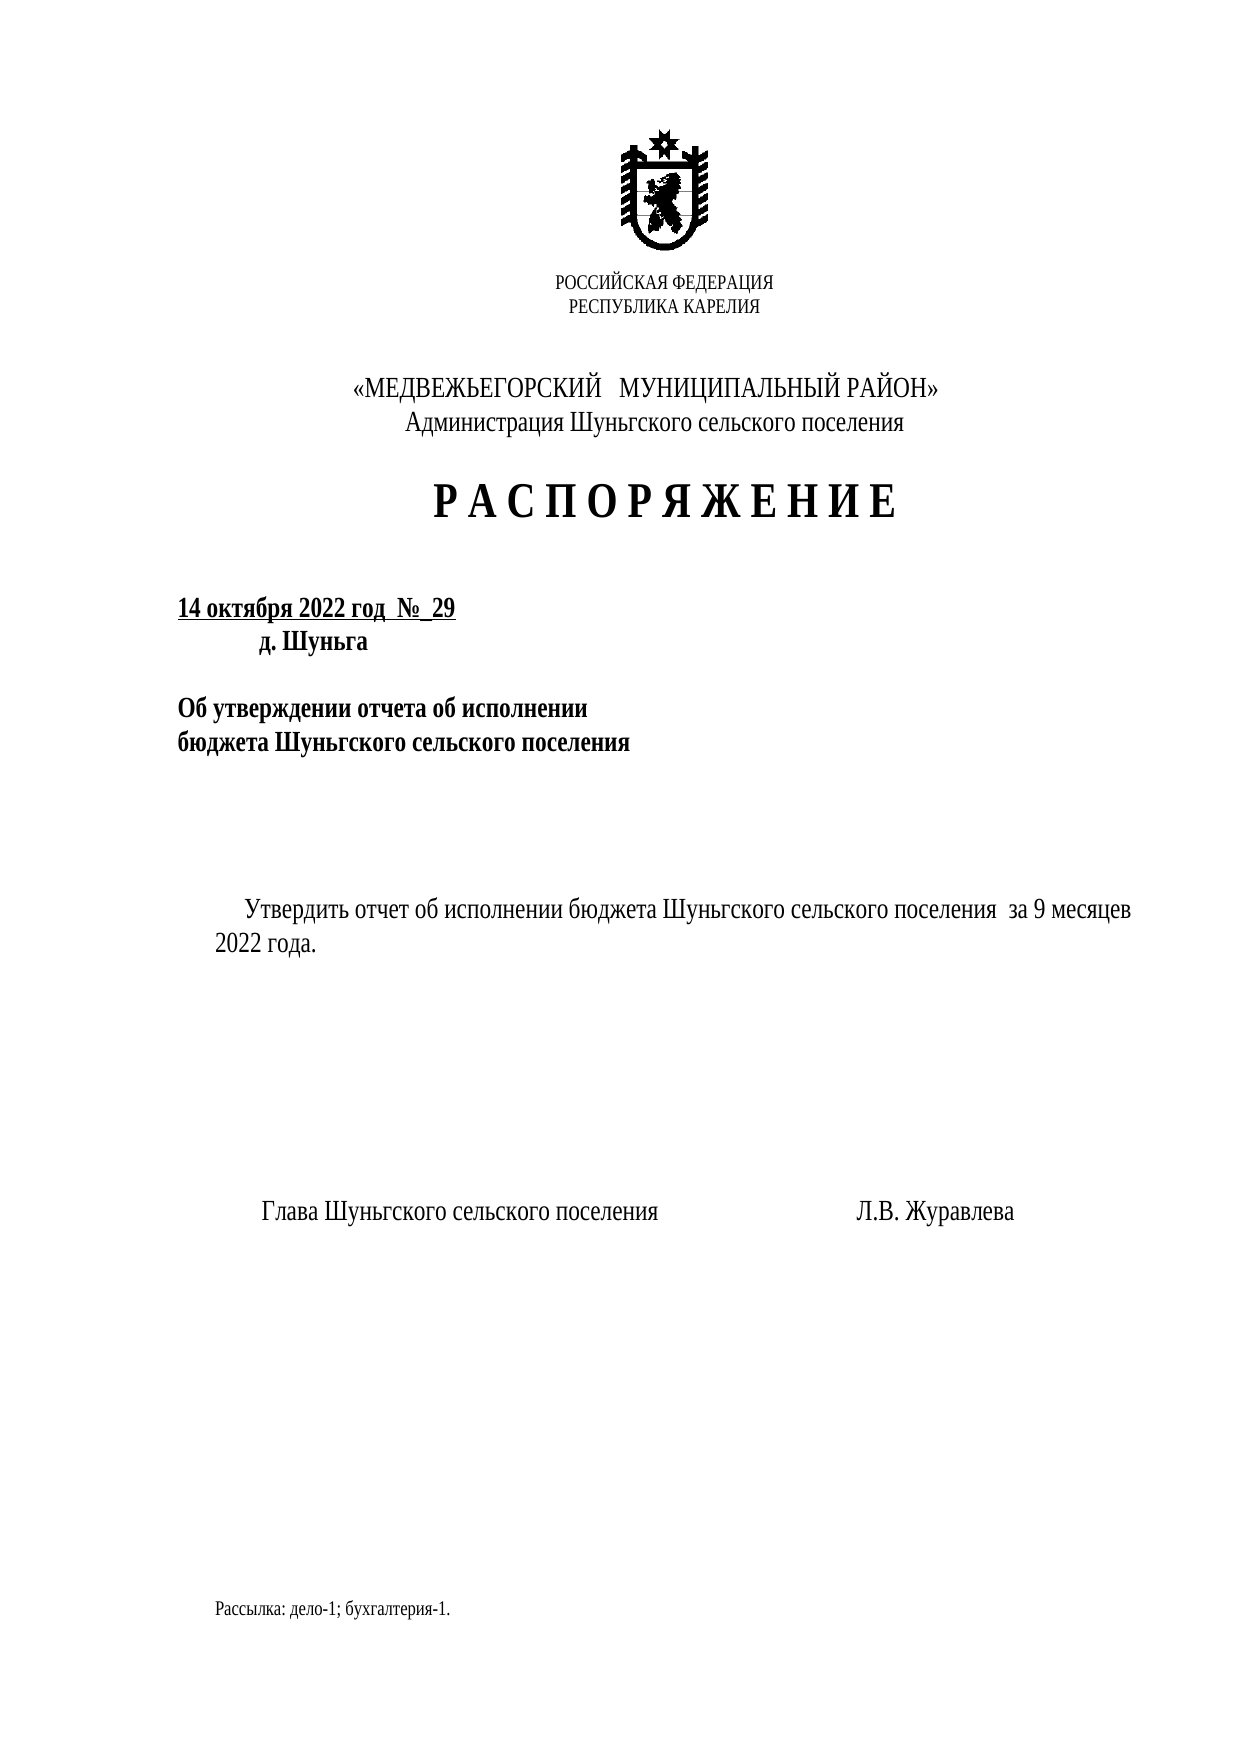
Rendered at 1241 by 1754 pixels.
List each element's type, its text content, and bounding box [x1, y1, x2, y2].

text д. Шуньга [177, 623, 1152, 657]
text Об утверждении отчета об исполнении [177, 690, 1152, 724]
picture [605, 118, 724, 270]
subtitle Р А С П О Р Я Ж Е Н И Е [177, 471, 1152, 528]
text Рассылка: дело-1; бухгалтерия-1. [177, 1596, 1152, 1620]
text Администрация Шуньгского сельского поселения [177, 404, 1152, 437]
text 14 октября 2022 год №_29 [177, 590, 1152, 623]
text РЕСПУБЛИКА КАРЕЛИЯ [177, 294, 1152, 318]
text Утвердить отчет об исполнении бюджета Шуньгского сельского поселения за 9 месяцев 2022 года. [215, 892, 1152, 959]
subtitle «МЕДВЕЖЬЕГОРСКИЙ МУНИЦИПАЛЬНЫЙ РАЙОН» [140, 370, 1152, 404]
text Глава Шуньгского сельского поселения Л.В. Журавлева [177, 1193, 1152, 1227]
text бюджета Шуньгского сельского поселения [177, 724, 1152, 757]
text РОССИЙСКАЯ ФЕДЕРАЦИЯ [177, 270, 1152, 294]
